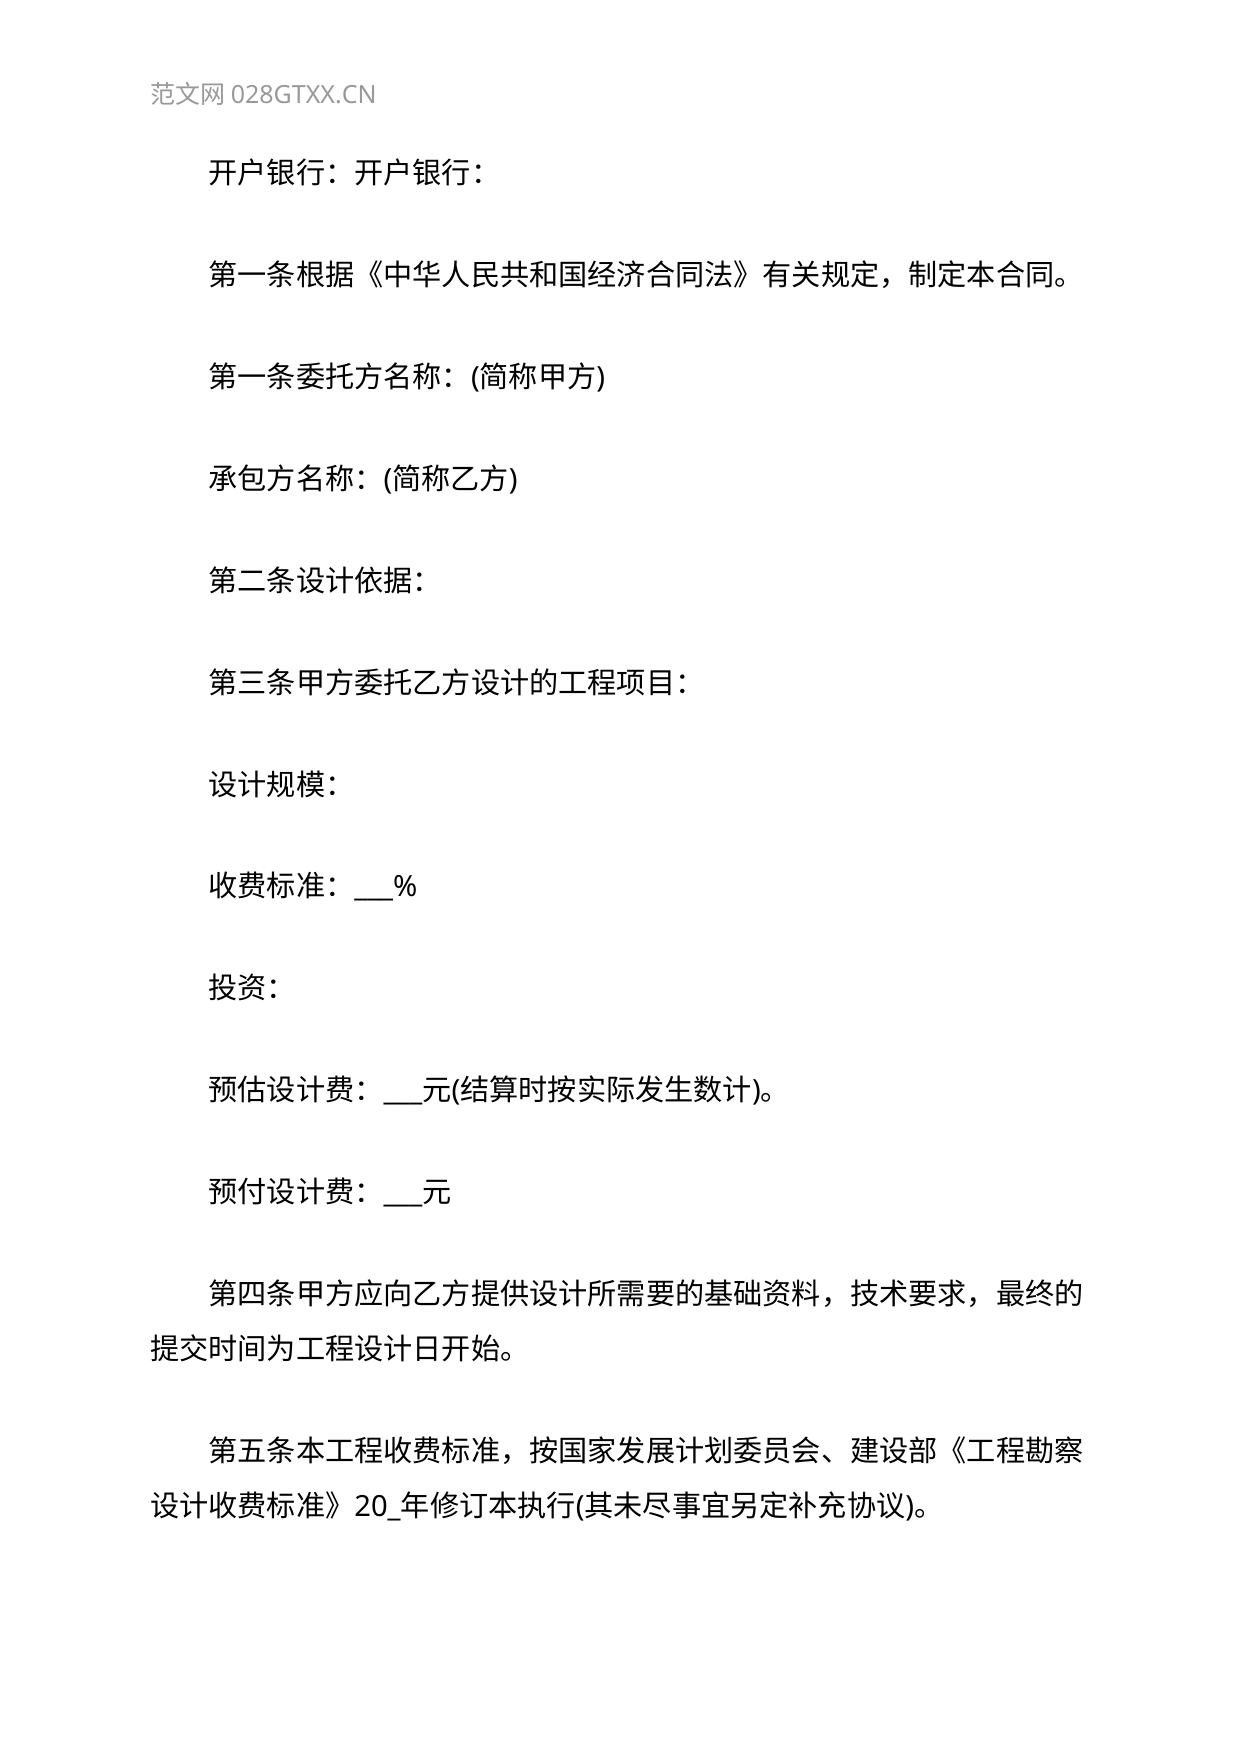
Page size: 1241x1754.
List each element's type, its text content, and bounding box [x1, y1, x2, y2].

text 收费标准：___% [150, 863, 1090, 905]
text 开户银行：开户银行： [150, 150, 1090, 192]
text 第五条本工程收费标准，按国家发展计划委员会、建设部《工程勘察设计收费标准》20_年修订本执行(其未尽事宜另定补充协议)。 [150, 1427, 1090, 1524]
text 预估设计费：___元(结算时按实际发生数计)。 [150, 1067, 1090, 1109]
text 投资： [150, 965, 1090, 1007]
text 承包方名称：(简称乙方) [150, 456, 1090, 498]
text 第一条根据《中华人民共和国经济合同法》有关规定，制定本合同。 [150, 252, 1090, 294]
text 设计规模： [150, 761, 1090, 803]
text 第一条委托方名称：(简称甲方) [150, 353, 1090, 396]
text 预付设计费：___元 [150, 1168, 1090, 1211]
text 第四条甲方应向乙方提供设计所需要的基础资料，技术要求，最终的提交时间为工程设计日开始。 [150, 1271, 1090, 1368]
text 第三条甲方委托乙方设计的工程项目： [150, 659, 1090, 702]
text 第二条设计依据： [150, 557, 1090, 600]
